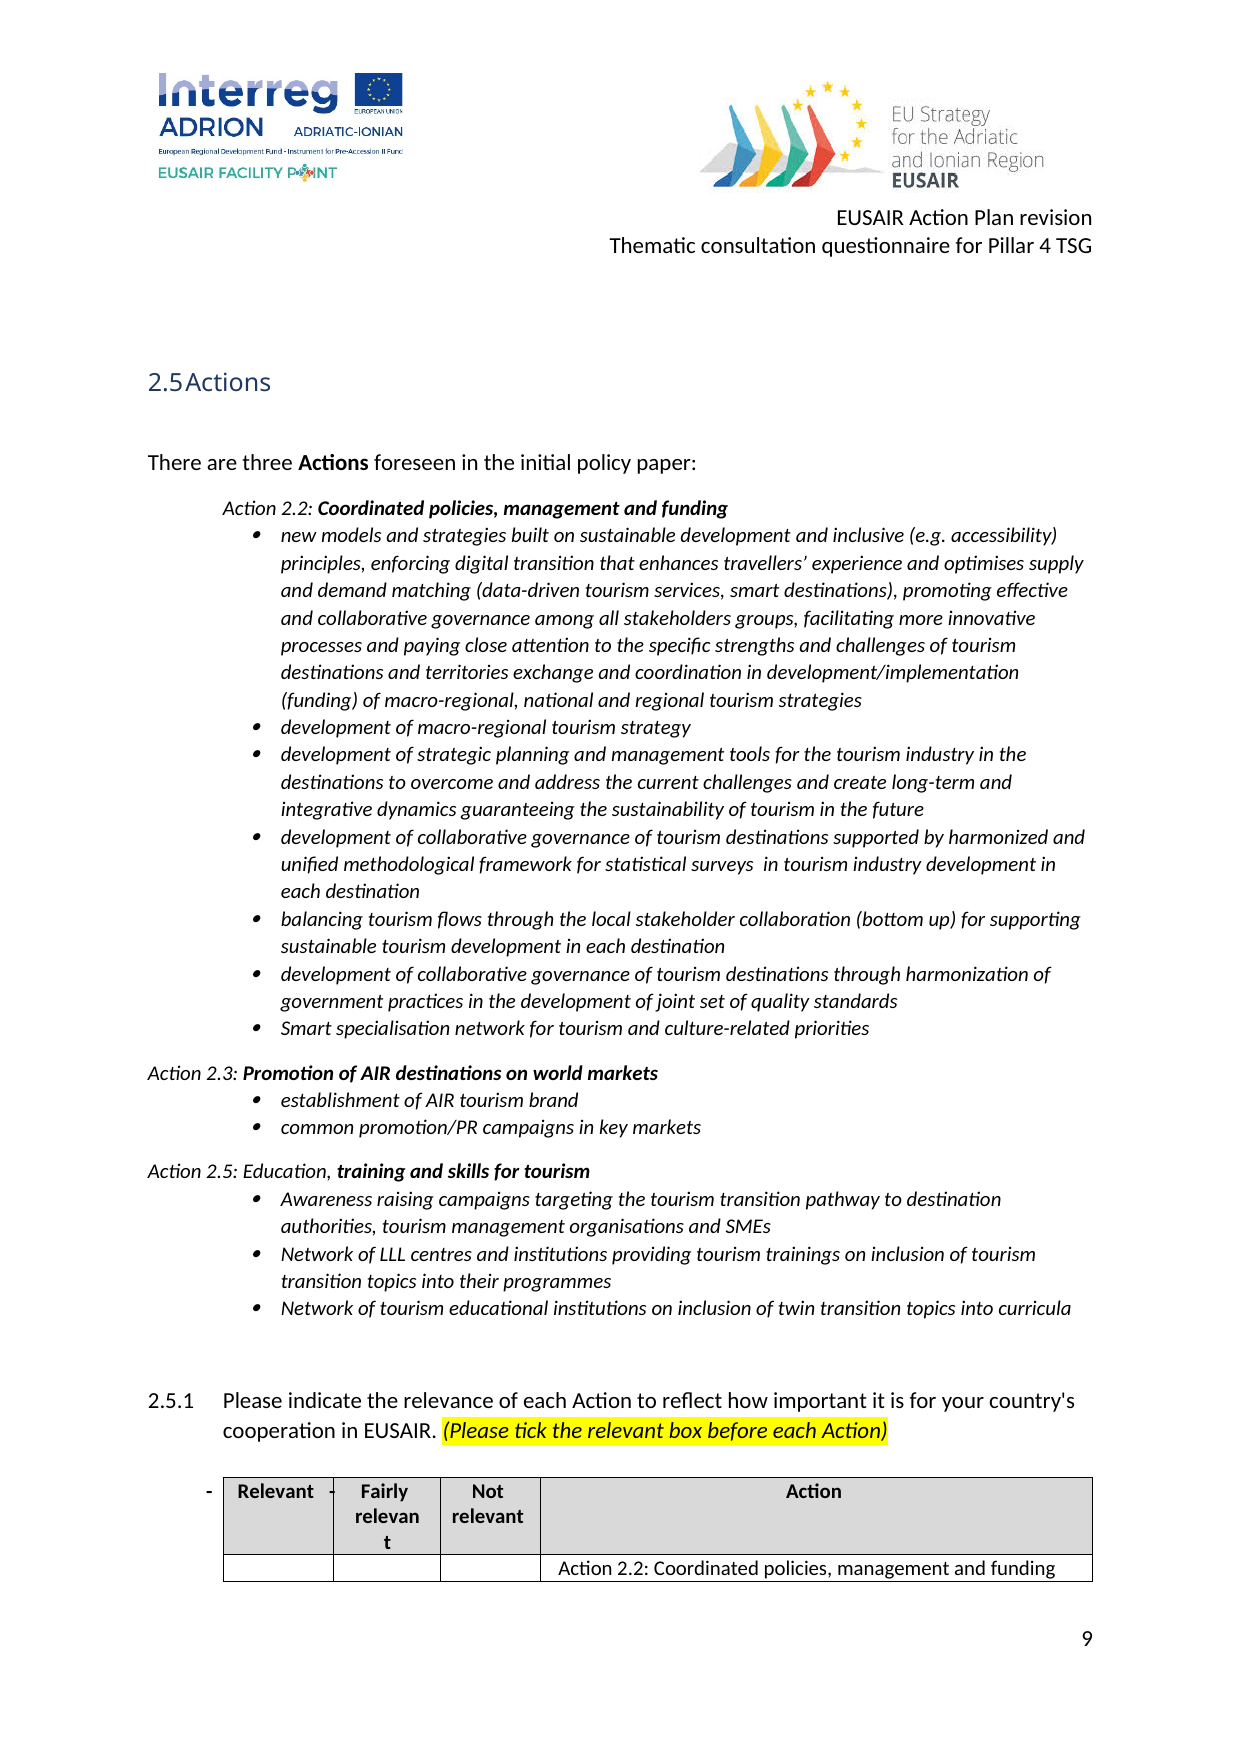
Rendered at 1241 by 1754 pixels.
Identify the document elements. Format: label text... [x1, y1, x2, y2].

list Awareness raising campaigns targeting the tourism transition pathway to destination authorities, tourism management organisations and SMEs [251, 1186, 1093, 1239]
text There are three Actions foreseen in the initial policy paper: [148, 448, 1093, 476]
list establishment of AIR tourism brand [251, 1087, 1093, 1112]
table_cell [224, 1555, 333, 1581]
list Smart specialisation network for tourism and culture-related priorities [251, 1016, 1093, 1041]
table_header Fairly relevant [334, 1478, 440, 1554]
list balancing tourism flows through the local stakeholder collaboration (bottom up) for supporting sustainable tourism development in each destination [251, 906, 1093, 959]
list development of macro-regional tourism strategy [251, 714, 1093, 740]
table_cell [441, 1555, 540, 1581]
list new models and strategies built on sustainable development and inclusive (e.g. accessibility) principles, enforcing digital transition that enhances travellers’ experience and optimises supply and demand matching (data-driven tourism services, smart destinations), promoting effective and collaborative governance among all stakeholders groups, facilitating more innovative processes and paying close attention to the specific strengths and challenges of tourism destinations and territories exchange and coordination in development/implementation (funding) of macro-regional, national and regional tourism strategies [251, 522, 1093, 712]
table_cell [334, 1555, 440, 1581]
subtitle Actions [148, 364, 1093, 399]
subtitle Please indicate the relevance of each Action to reflect how important it is for your country's cooperation in EUSAIR. (Please tick the relevant box before each Action) [148, 1386, 1093, 1445]
picture [675, 73, 1081, 204]
text Action 2.5: Education, training and skills for tourism [148, 1158, 1093, 1184]
table_header Action [541, 1478, 1092, 1554]
table_header Not relevant [441, 1478, 540, 1554]
list Network of LLL centres and institutions providing tourism trainings on inclusion of tourism transition topics into their programmes [251, 1241, 1093, 1293]
list development of collaborative governance of tourism destinations supported by harmonized and unified methodological framework for statistical surveys in tourism industry development in each destination [251, 824, 1093, 904]
table_header Relevant [224, 1478, 333, 1554]
list Network of tourism educational institutions on inclusion of twin transition topics into curricula [251, 1296, 1093, 1321]
text Action 2.3: Promotion of AIR destinations on world markets [148, 1060, 1093, 1085]
picture [158, 73, 403, 182]
list development of strategic planning and management tools for the tourism industry in the destinations to overcome and address the current challenges and create long-term and integrative dynamics guaranteeing the sustainability of tourism in the future [251, 742, 1093, 822]
table_cell Action 2.2: Coordinated policies, management and funding [541, 1555, 1092, 1581]
text Action 2.2: Coordinated policies, management and funding [148, 495, 1093, 521]
list common promotion/PR campaigns in key markets [251, 1114, 1093, 1140]
list development of collaborative governance of tourism destinations through harmonization of government practices in the development of joint set of quality standards [251, 961, 1093, 1014]
